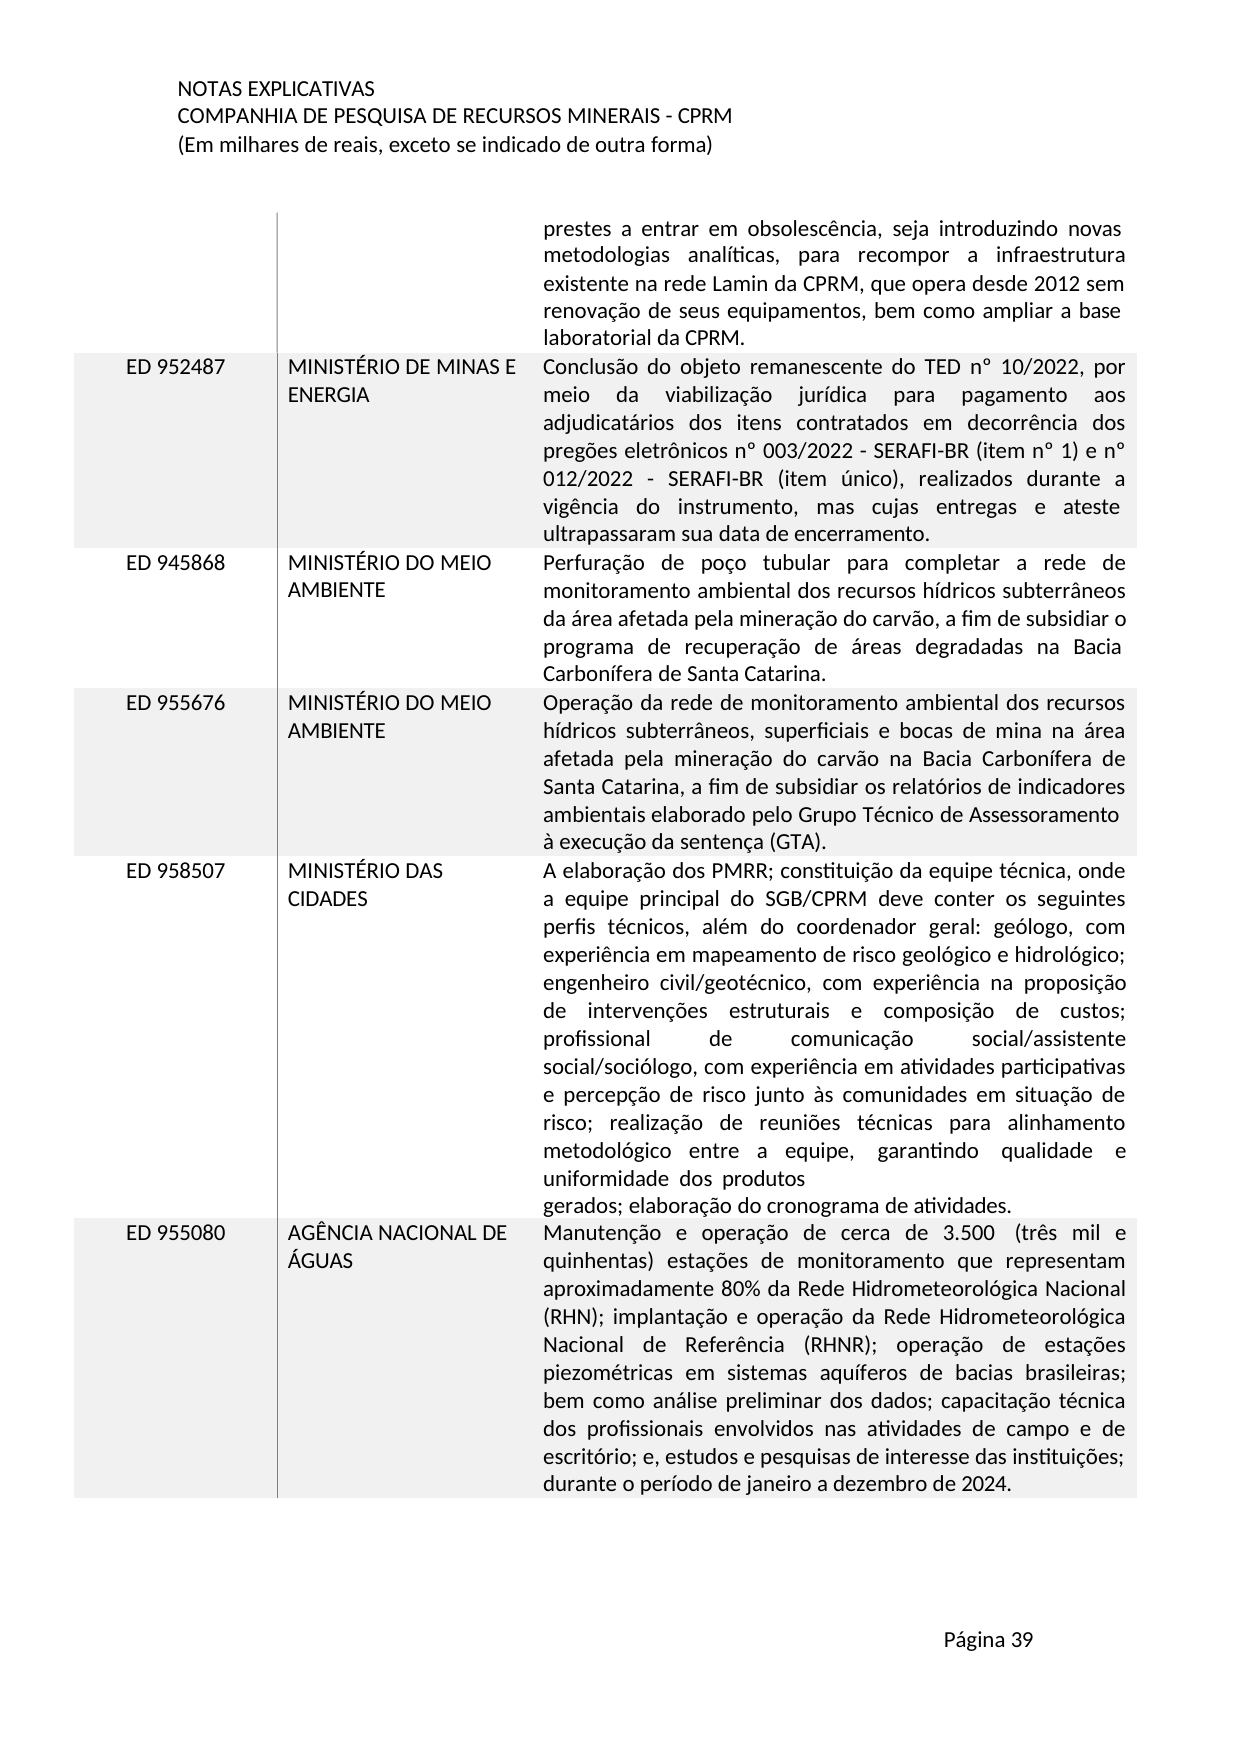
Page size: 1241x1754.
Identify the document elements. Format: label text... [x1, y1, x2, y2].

table_cell Perfuração de poço tubular para completar a rede de monitoramento ambiental dos recursos hídricos subterrâneos da área afetada pela mineração do carvão, a fim de subsidiar o programa de recuperação de áreas degradadas na Bacia Carbonífera de Santa Catarina. [530, 549, 1137, 688]
table_cell ED 952487 [74, 353, 277, 548]
table_cell Operação da rede de monitoramento ambiental dos recursos hídricos subterrâneos, superficiais e bocas de mina na área afetada pela mineração do carvão na Bacia Carbonífera de Santa Catarina, a fim de subsidiar os relatórios de indicadores ambientais elaborado pelo Grupo Técnico de Assessoramento à execução da sentença (GTA). [530, 688, 1137, 856]
table_cell A elaboração dos PMRR; constituição da equipe técnica, onde a equipe principal do SGB/CPRM deve conter os seguintes perfis técnicos, além do coordenador geral: geólogo, com experiência em mapeamento de risco geológico e hidrológico; engenheiro civil/geotécnico, com experiência na proposição de intervenções estruturais e composição de custos; profissional de comunicação social/assistente social/sociólogo, com experiência em atividades participativas e percepção de risco junto às comunidades em situação de risco; realização de reuniões técnicas para alinhamento metodológico entre a equipe, garantindo qualidade e uniformidade dos produtos gerados; elaboração do cronograma de atividades. [530, 856, 1137, 1218]
table_cell ED 955080 [74, 1218, 277, 1498]
table_cell ED 945868 [74, 549, 277, 688]
table_cell MINISTÉRIO DAS CIDADES [278, 856, 530, 1218]
table_cell Manutenção e operação de cerca de 3.500 (três mil e quinhentas) estações de monitoramento que representam aproximadamente 80% da Rede Hidrometeorológica Nacional (RHN); implantação e operação da Rede Hidrometeorológica Nacional de Referência (RHNR); operação de estações piezométricas em sistemas aquíferos de bacias brasileiras; bem como análise preliminar dos dados; capacitação técnica dos profissionais envolvidos nas atividades de campo e de escritório; e, estudos e pesquisas de interesse das instituições; durante o período de janeiro a dezembro de 2024. [530, 1218, 1137, 1498]
table_cell AGÊNCIA NACIONAL DE ÁGUAS [278, 1218, 530, 1498]
table_cell MINISTÉRIO DO MEIO AMBIENTE [278, 549, 530, 688]
table_header prestes a entrar em obsolescência, seja introduzindo novas metodologias analíticas, para recompor a infraestrutura existente na rede Lamin da CPRM, que opera desde 2012 sem renovação de seus equipamentos, bem como ampliar a base laboratorial da CPRM. [74, 217, 1137, 352]
table_cell ED 958507 [74, 856, 277, 1218]
table_cell Conclusão do objeto remanescente do TED nº 10/2022, por meio da viabilização jurídica para pagamento aos adjudicatários dos itens contratados em decorrência dos pregões eletrônicos nº 003/2022 - SERAFI-BR (item nº 1) e nº 012/2022 - SERAFI-BR (item único), realizados durante a vigência do instrumento, mas cujas entregas e ateste ultrapassaram sua data de encerramento. [530, 353, 1137, 548]
table_cell MINISTÉRIO DE MINAS E ENERGIA [278, 353, 530, 548]
table_cell ED 955676 [74, 688, 277, 856]
table_cell MINISTÉRIO DO MEIO AMBIENTE [278, 688, 530, 856]
